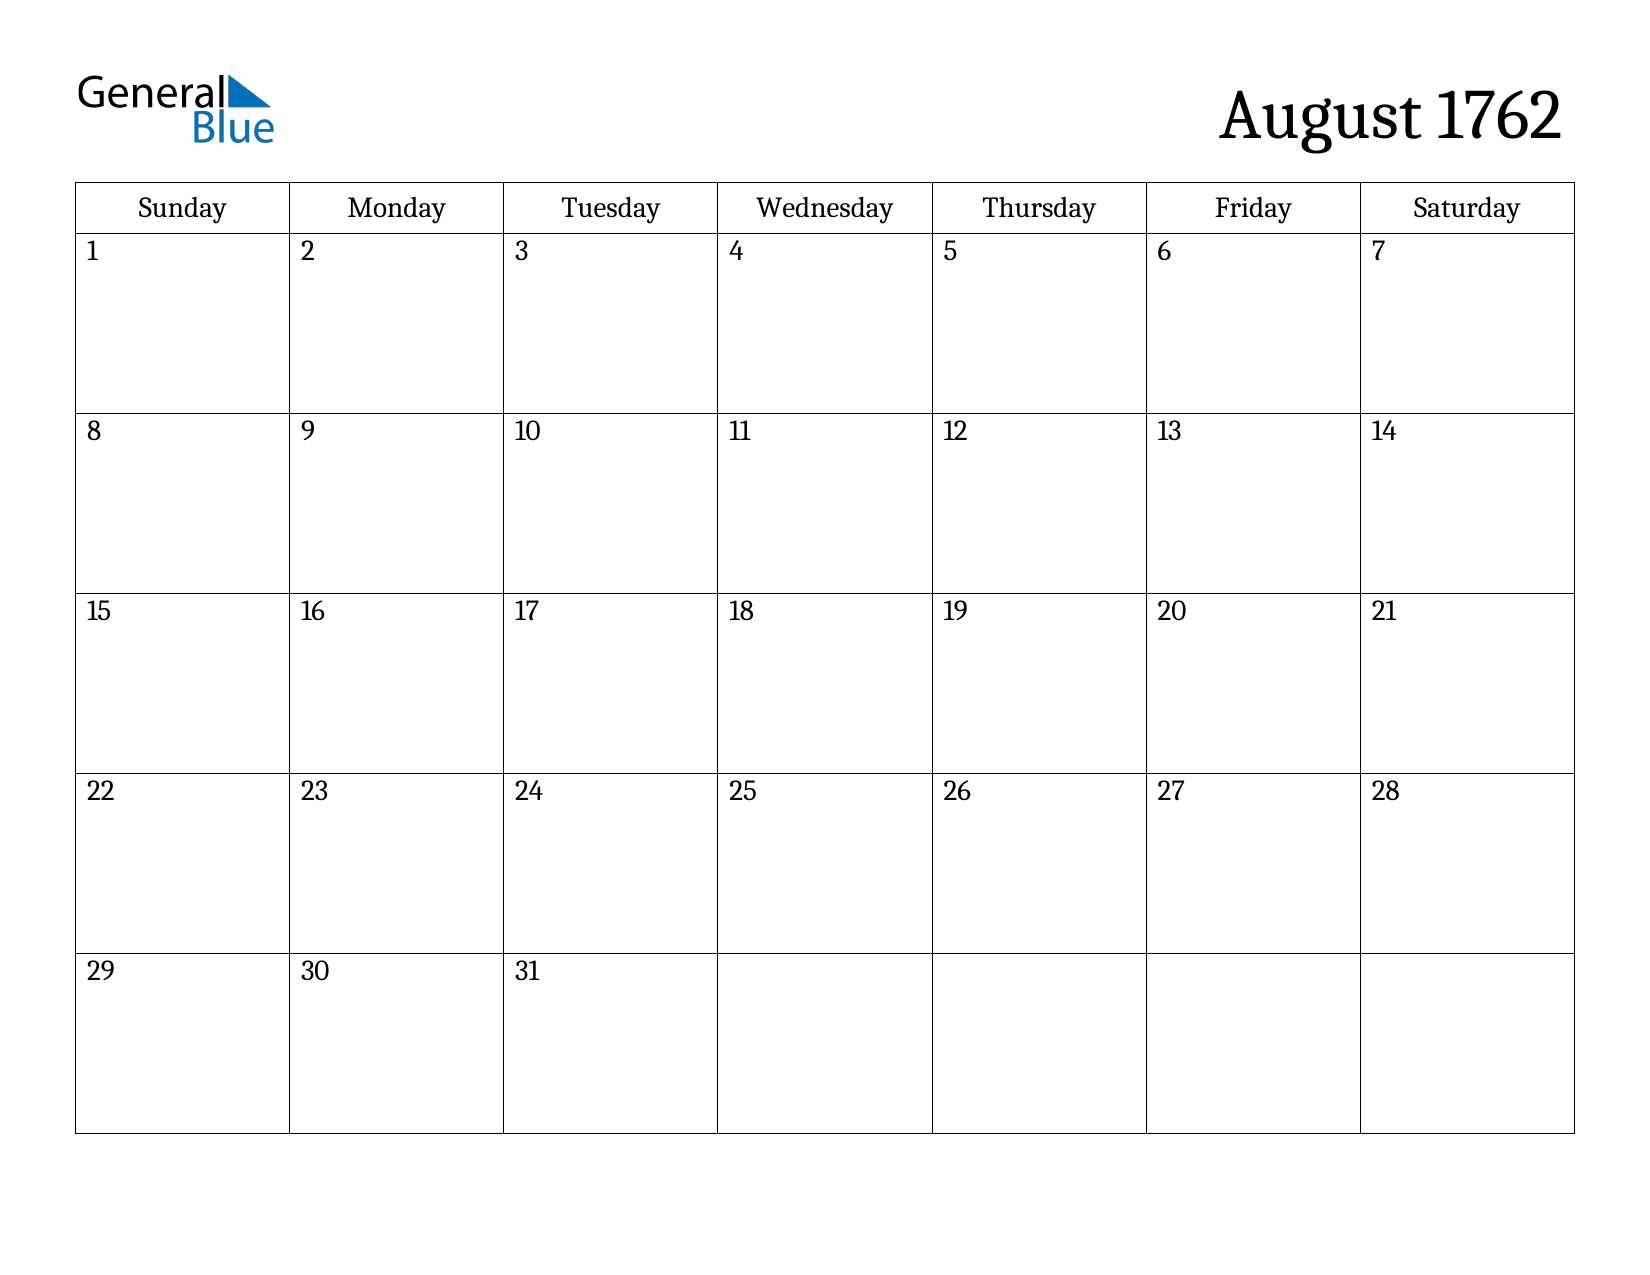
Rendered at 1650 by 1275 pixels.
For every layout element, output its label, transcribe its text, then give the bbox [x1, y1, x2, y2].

table_cell 10 [504, 414, 717, 447]
table_cell Saturday [1361, 183, 1574, 233]
table_cell 20 [1147, 594, 1360, 627]
table_cell 6 [1147, 234, 1360, 267]
table_cell [1361, 627, 1574, 773]
table_cell [1147, 267, 1360, 413]
table_cell [290, 988, 503, 1133]
table_cell [1147, 954, 1360, 987]
table_cell Wednesday [718, 183, 932, 233]
table_cell Sunday [76, 183, 289, 233]
table_cell 13 [1147, 414, 1360, 447]
table_cell [718, 954, 932, 987]
table_cell 3 [504, 234, 717, 267]
table_cell 5 [933, 234, 1146, 267]
table_cell [933, 627, 1146, 773]
table_cell [76, 627, 289, 773]
table_cell [76, 448, 289, 593]
table_cell [933, 808, 1146, 953]
table_cell 11 [718, 414, 932, 447]
table_cell [1361, 808, 1574, 953]
table_cell 26 [933, 774, 1146, 807]
table_cell [1147, 627, 1360, 773]
table_cell [290, 808, 503, 953]
table_cell Monday [290, 183, 503, 233]
table_cell 1 [76, 234, 289, 267]
table_cell [504, 808, 717, 953]
table_cell [76, 267, 289, 413]
table_cell [1147, 448, 1360, 593]
table_cell 17 [504, 594, 717, 627]
table_cell 21 [1361, 594, 1574, 627]
table_cell [718, 267, 932, 413]
table_cell 2 [290, 234, 503, 267]
table_cell [718, 627, 932, 773]
picture [78, 75, 274, 143]
table_cell Thursday [933, 183, 1146, 233]
table_cell 27 [1147, 774, 1360, 807]
table_cell 16 [290, 594, 503, 627]
table_cell [1361, 988, 1574, 1133]
table_cell [933, 954, 1146, 987]
table_cell [290, 267, 503, 413]
table_cell 30 [290, 954, 503, 987]
table_cell 24 [504, 774, 717, 807]
table_cell Friday [1147, 183, 1360, 233]
table_header [76, 75, 503, 182]
table_cell [933, 448, 1146, 593]
table_cell 22 [76, 774, 289, 807]
table_cell [933, 988, 1146, 1133]
table_cell [933, 267, 1146, 413]
table_cell [504, 267, 717, 413]
table_cell 9 [290, 414, 503, 447]
table_cell 4 [718, 234, 932, 267]
table_cell [504, 988, 717, 1133]
table_cell [504, 627, 717, 773]
table_cell [1147, 808, 1360, 953]
table_cell Tuesday [504, 183, 717, 233]
table_cell 7 [1361, 234, 1574, 267]
table_cell 12 [933, 414, 1146, 447]
table_cell [76, 808, 289, 953]
table_cell [1361, 267, 1574, 413]
table_cell 28 [1361, 774, 1574, 807]
table_cell [1361, 954, 1574, 987]
table_cell [76, 988, 289, 1133]
table_cell [718, 808, 932, 953]
table_cell 31 [504, 954, 717, 987]
table_cell 15 [76, 594, 289, 627]
table_cell [718, 448, 932, 593]
table_cell [290, 627, 503, 773]
table_cell 19 [933, 594, 1146, 627]
table_cell [1147, 988, 1360, 1133]
table_header August 1762 [504, 75, 1574, 182]
table_cell [718, 988, 932, 1133]
table_cell 23 [290, 774, 503, 807]
table_cell 14 [1361, 414, 1574, 447]
table_cell [1361, 448, 1574, 593]
table_cell 25 [718, 774, 932, 807]
table_cell [504, 448, 717, 593]
table_cell 8 [76, 414, 289, 447]
table_cell [290, 448, 503, 593]
table_cell 18 [718, 594, 932, 627]
table_cell 29 [76, 954, 289, 987]
